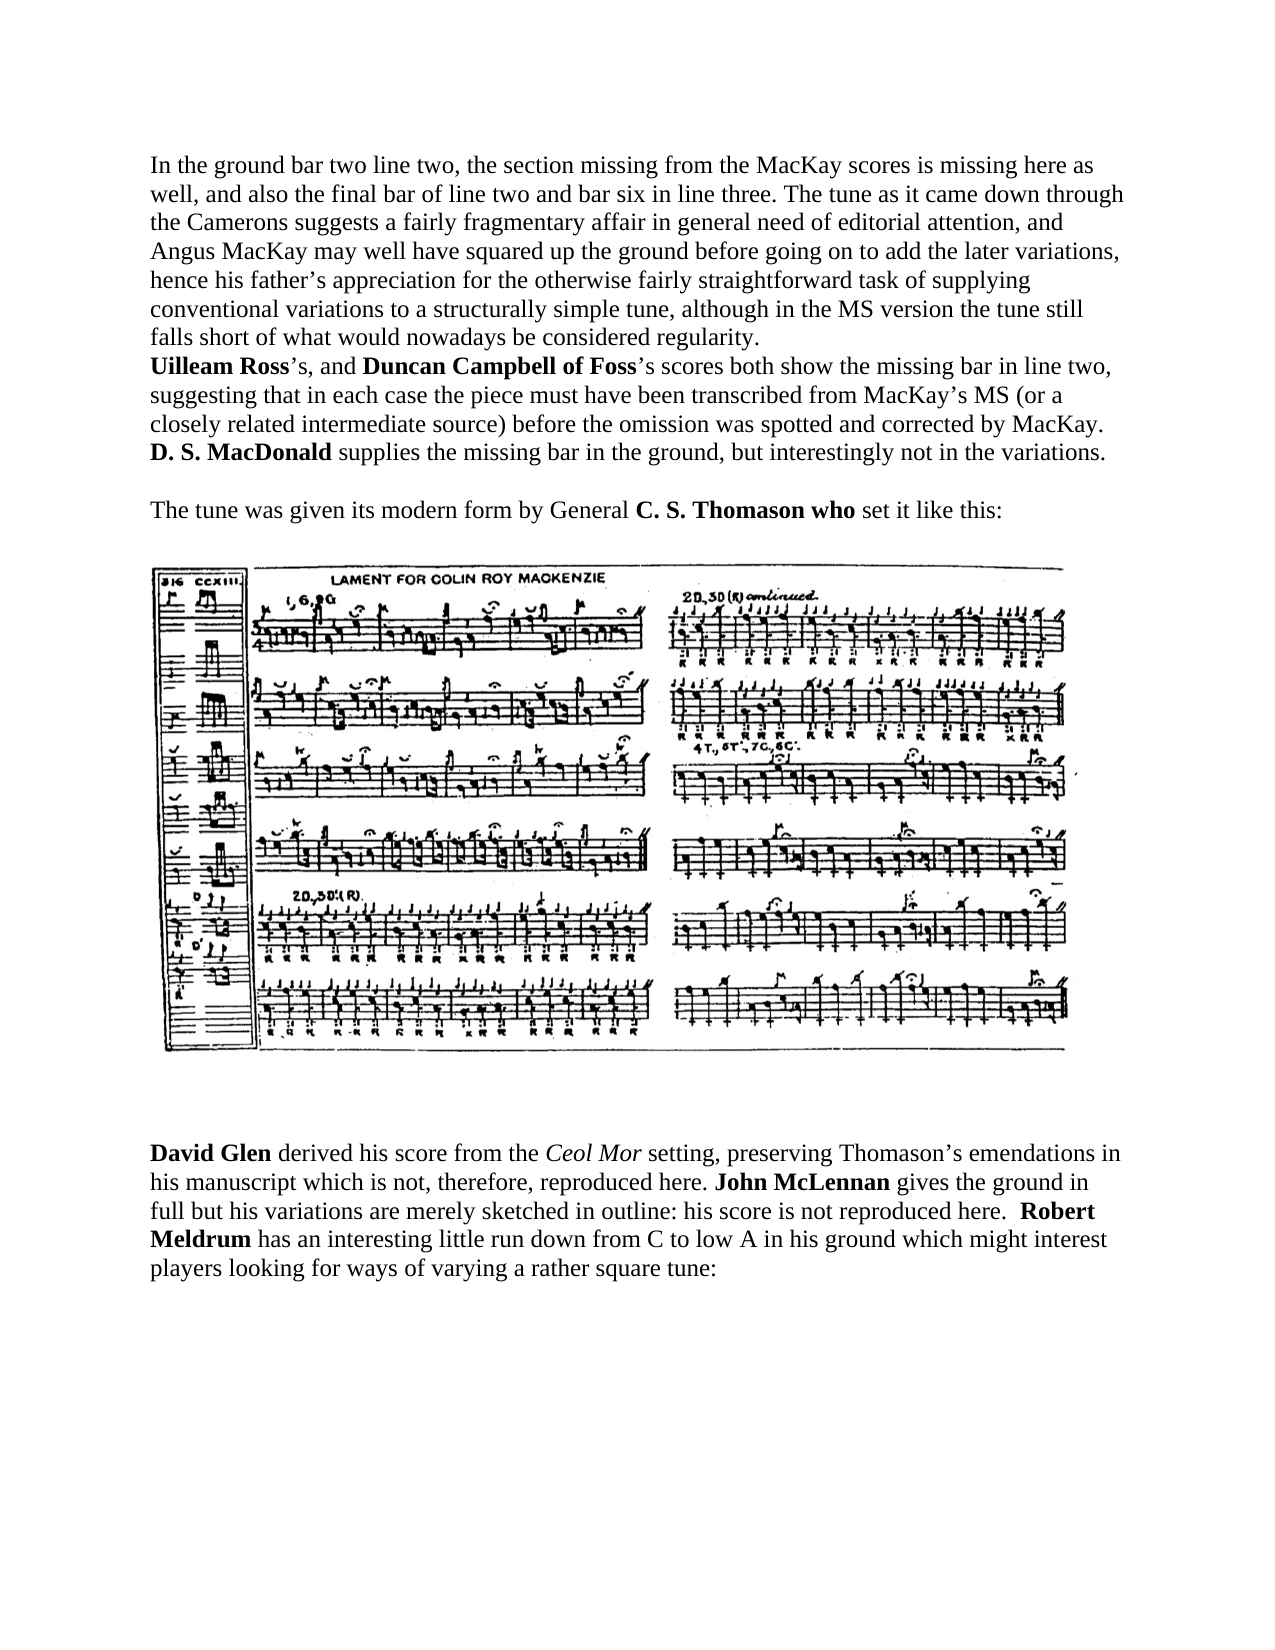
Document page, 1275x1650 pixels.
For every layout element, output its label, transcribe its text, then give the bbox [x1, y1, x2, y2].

text The tune was given its modern form by General C. S. Thomason who set it like this: [150, 495, 1125, 524]
text In the ground bar two line two, the section missing from the MacKay scores is missing here as well, and also the final bar of line two and bar six in line three. The tune as it came down through the Camerons suggests a fairly fragmentary affair in general need of editorial attention, and Angus MacKay may well have squared up the ground before going on to add the later variations, hence his father’s appreciation for the otherwise fairly straightforward task of supplying conventional variations to a structurally simple tune, although in the MS version the tune still falls short of what would nowadays be considered regularity. [150, 150, 1125, 351]
text David Glen derived his score from the Ceol Mor setting, preserving Thomason’s emendations in his manuscript which is not, therefore, reproduced here. John McLennan gives the ground in full but his variations are merely sketched in outline: his score is not reproduced here. Robert Meldrum has an interesting little run down from C to low A in his ground which might interest players looking for ways of varying a rather square tune: [150, 1138, 1125, 1282]
text Uilleam Ross’s, and Duncan Campbell of Foss’s scores both show the missing bar in line two, suggesting that in each case the piece must have been transcribed from MacKay’s MS (or a closely related intermediate source) before the omission was spotted and corrected by MacKay. D. S. MacDonald supplies the missing bar in the ground, but interestingly not in the variations. [150, 351, 1125, 466]
picture [150, 552, 1107, 1081]
